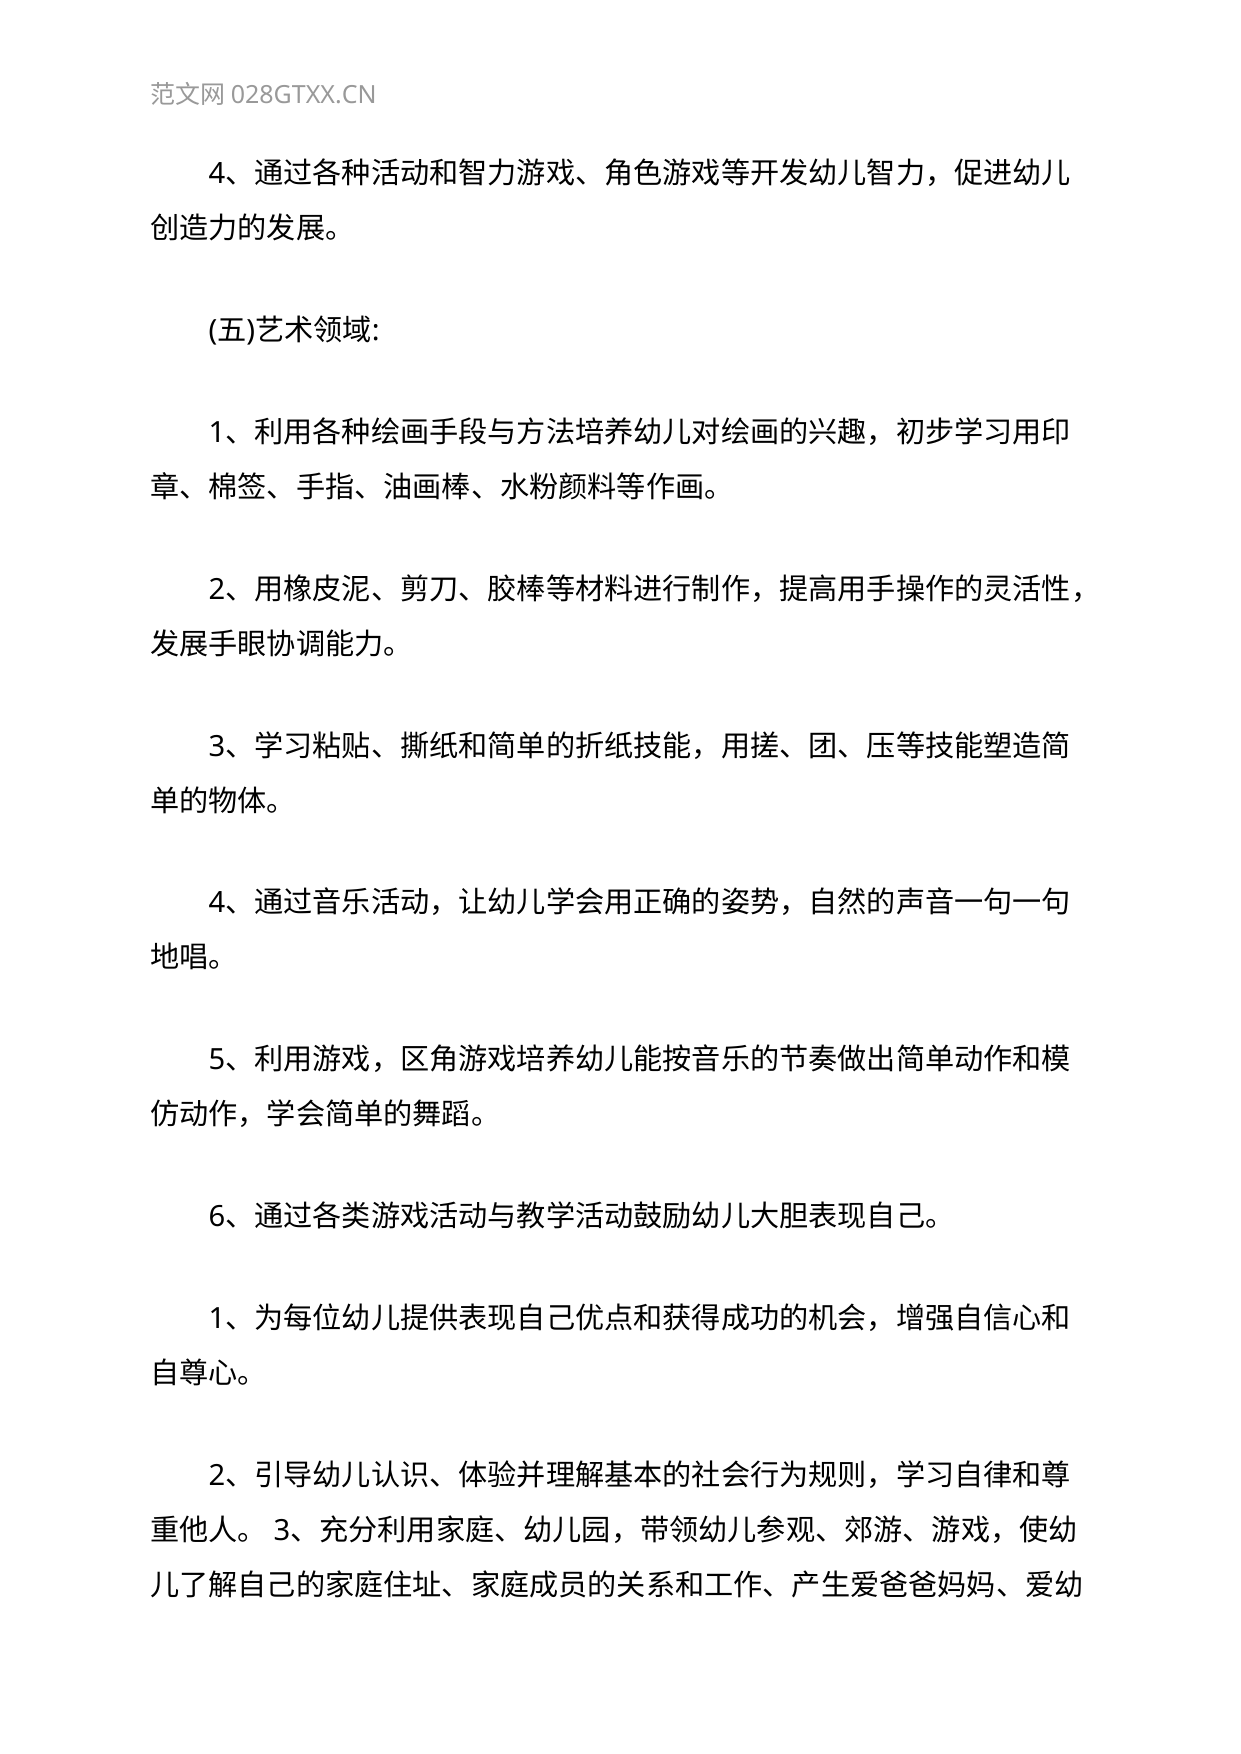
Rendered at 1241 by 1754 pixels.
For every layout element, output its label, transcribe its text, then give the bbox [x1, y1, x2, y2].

text 1、为每位幼儿提供表现自己优点和获得成功的机会，增强自信心和自尊心。 [150, 1294, 1090, 1392]
text (五)艺术领域: [150, 307, 1090, 349]
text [150, 1451, 1090, 1604]
text 6、通过各类游戏活动与教学活动鼓励幼儿大胆表现自己。 [150, 1193, 1090, 1235]
text 5、利用游戏，区角游戏培养幼儿能按音乐的节奏做出简单动作和模仿动作，学会简单的舞蹈。 [150, 1036, 1090, 1133]
text 1、利用各种绘画手段与方法培养幼儿对绘画的兴趣，初步学习用印章、棉签、手指、油画棒、水粉颜料等作画。 [150, 409, 1090, 506]
text 4、通过音乐活动，让幼儿学会用正确的姿势，自然的声音一句一句地唱。 [150, 879, 1090, 976]
text 3、学习粘贴、撕纸和简单的折纸技能，用搓、团、压等技能塑造简单的物体。 [150, 722, 1090, 819]
text 4、通过各种活动和智力游戏、角色游戏等开发幼儿智力，促进幼儿创造力的发展。 [150, 150, 1090, 247]
text 2、用橡皮泥、剪刀、胶棒等材料进行制作，提高用手操作的灵活性，发展手眼协调能力。 [150, 566, 1090, 663]
